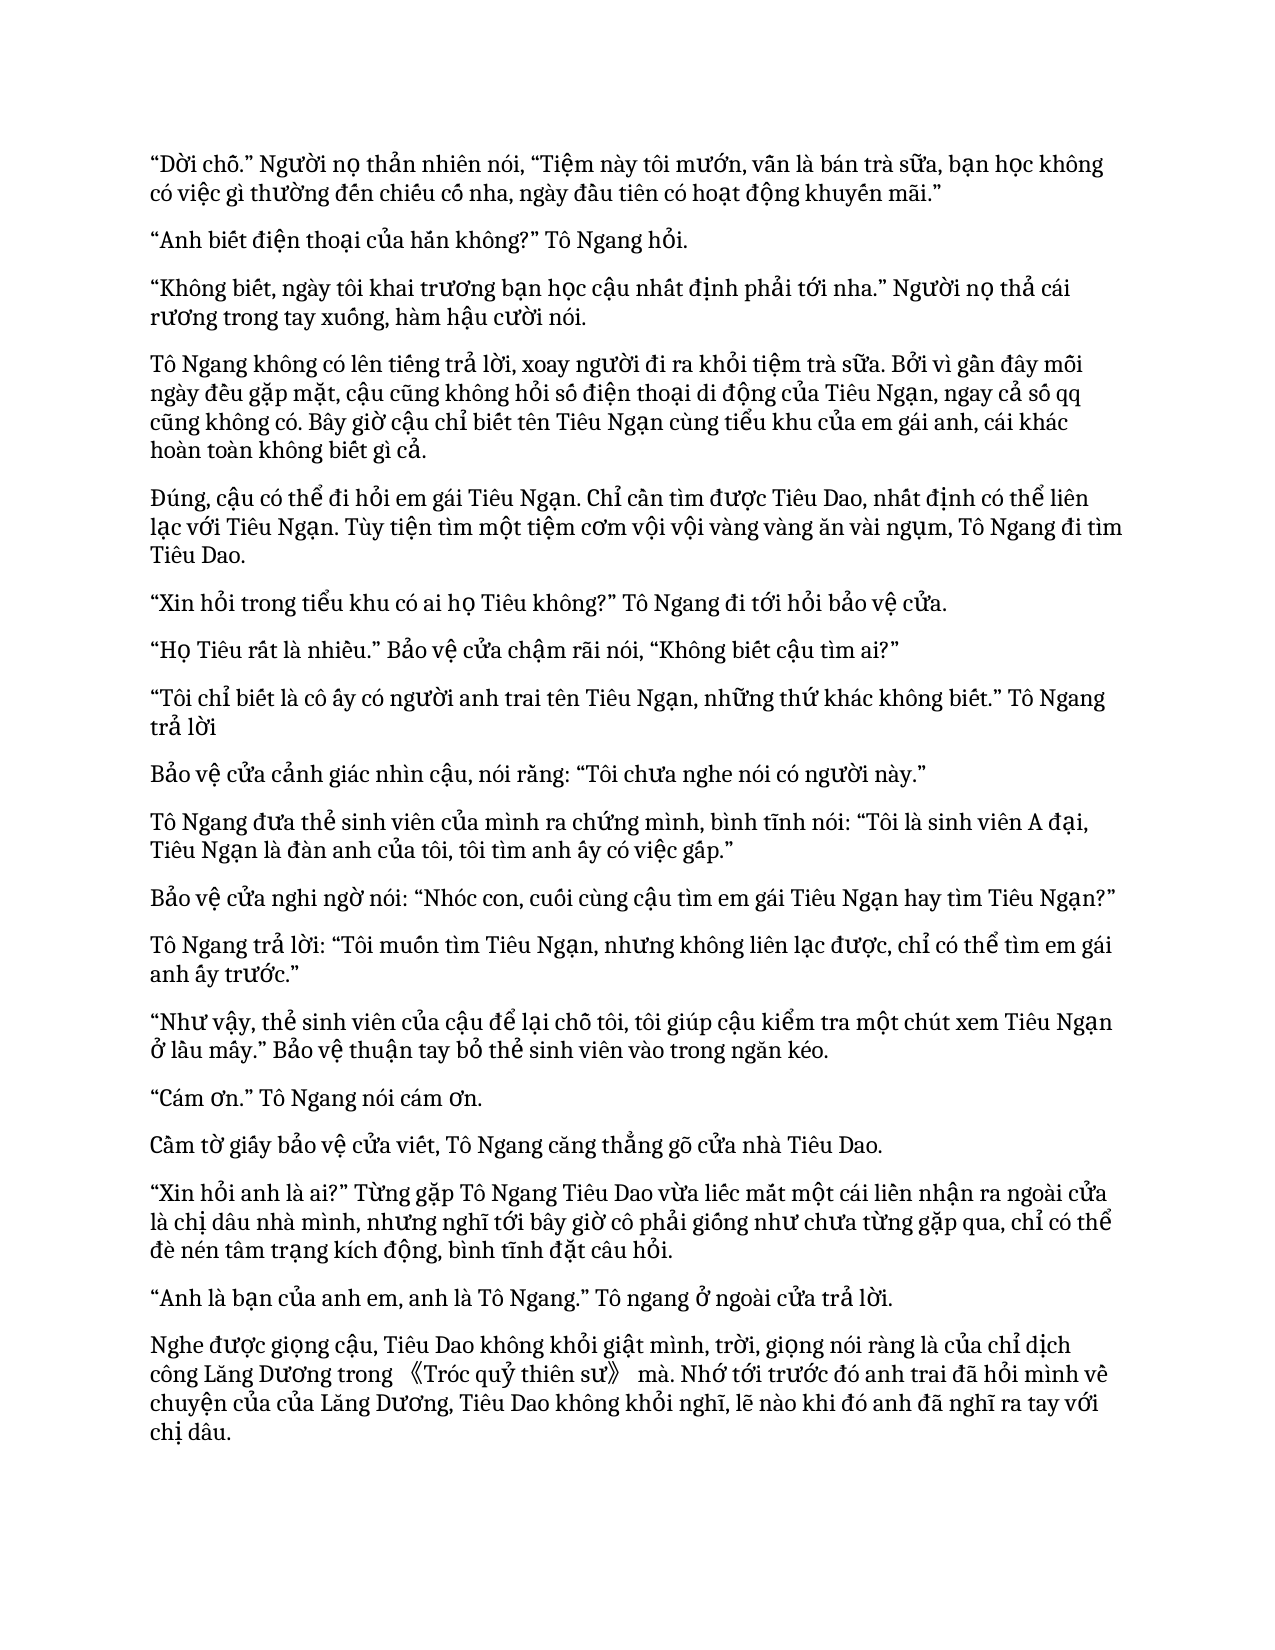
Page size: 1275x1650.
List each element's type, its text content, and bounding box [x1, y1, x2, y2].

text “Anh là bạn của anh em, anh là Tô Ngang.” Tô ngang ở ngoài cửa trả lời. [150, 1284, 1125, 1312]
text “Anh biết điện thoại của hắn không?” Tô Ngang hỏi. [150, 226, 1125, 255]
text Cầm tờ giấy bảo vệ cửa viết, Tô Ngang căng thẳng gõ cửa nhà Tiêu Dao. [150, 1131, 1125, 1160]
text “Dời chỗ.” Người nọ thản nhiên nói, “Tiệm này tôi mướn, vẫn là bán trà sữa, bạn học không có việc gì thường đến chiếu cố nha, ngày đầu tiên có hoạt động khuyến mãi.” [150, 150, 1125, 207]
text Tô Ngang trả lời: “Tôi muốn tìm Tiêu Ngạn, nhưng không liên lạc được, chỉ có thể tìm em gái anh ấy trước.” [150, 931, 1125, 989]
text “Xin hỏi trong tiểu khu có ai họ Tiêu không?” Tô Ngang đi tới hỏi bảo vệ cửa. [150, 589, 1125, 617]
text Tô Ngang đưa thẻ sinh viên của mình ra chứng mình, bình tĩnh nói: “Tôi là sinh viên A đại, Tiêu Ngạn là đàn anh của tôi, tôi tìm anh ấy có việc gấp.” [150, 807, 1125, 865]
text “Cám ơn.” Tô Ngang nói cám ơn. [150, 1084, 1125, 1112]
text “Xin hỏi anh là ai?” Từng gặp Tô Ngang Tiêu Dao vừa liếc mắt một cái liền nhận ra ngoài cửa là chị dâu nhà mình, nhưng nghĩ tới bây giờ cô phải giống như chưa từng gặp qua, chỉ có thể đè nén tâm trạng kích động, bình tĩnh đặt câu hỏi. [150, 1179, 1125, 1265]
text “Không biết, ngày tôi khai trương bạn học cậu nhất định phải tới nha.” Người nọ thả cái rương trong tay xuống, hàm hậu cười nói. [150, 274, 1125, 331]
text Bảo vệ cửa nghi ngờ nói: “Nhóc con, cuối cùng cậu tìm em gái Tiêu Ngạn hay tìm Tiêu Ngạn?” [150, 884, 1125, 912]
text “Tôi chỉ biết là cô ấy có người anh trai tên Tiêu Ngạn, những thứ khác không biết.” Tô Ngang trả lời [150, 684, 1125, 741]
text Bảo vệ cửa cảnh giác nhìn cậu, nói rằng: “Tôi chưa nghe nói có người này.” [150, 760, 1125, 789]
text Nghe được giọng cậu, Tiêu Dao không khỏi giật mình, trời, giọng nói ràng là của chỉ dịch công Lăng Dương trong 《Tróc quỷ thiên sư》 mà. Nhớ tới trước đó anh trai đã hỏi mình về chuyện của của Lăng Dương, Tiêu Dao không khỏi nghĩ, lẽ nào khi đó anh đã nghĩ ra tay với chị dâu. [150, 1331, 1125, 1446]
text “Họ Tiêu rất là nhiều.” Bảo vệ cửa chậm rãi nói, “Không biết cậu tìm ai?” [150, 636, 1125, 665]
text Tô Ngang không có lên tiếng trả lời, xoay người đi ra khỏi tiệm trà sữa. Bởi vì gần đây mỗi ngày đều gặp mặt, cậu cũng không hỏi số điện thoại di động của Tiêu Ngạn, ngay cả số qq cũng không có. Bây giờ cậu chỉ biết tên Tiêu Ngạn cùng tiểu khu của em gái anh, cái khác hoàn toàn không biết gì cả. [150, 350, 1125, 465]
text Đúng, cậu có thể đi hỏi em gái Tiêu Ngạn. Chỉ cần tìm được Tiêu Dao, nhất định có thể liên lạc với Tiêu Ngạn. Tùy tiện tìm một tiệm cơm vội vội vàng vàng ăn vài ngụm, Tô Ngang đi tìm Tiêu Dao. [150, 484, 1125, 570]
text “Như vậy, thẻ sinh viên của cậu để lại chỗ tôi, tôi giúp cậu kiểm tra một chút xem Tiêu Ngạn ở lầu mấy.” Bảo vệ thuận tay bỏ thẻ sinh viên vào trong ngăn kéo. [150, 1007, 1125, 1065]
